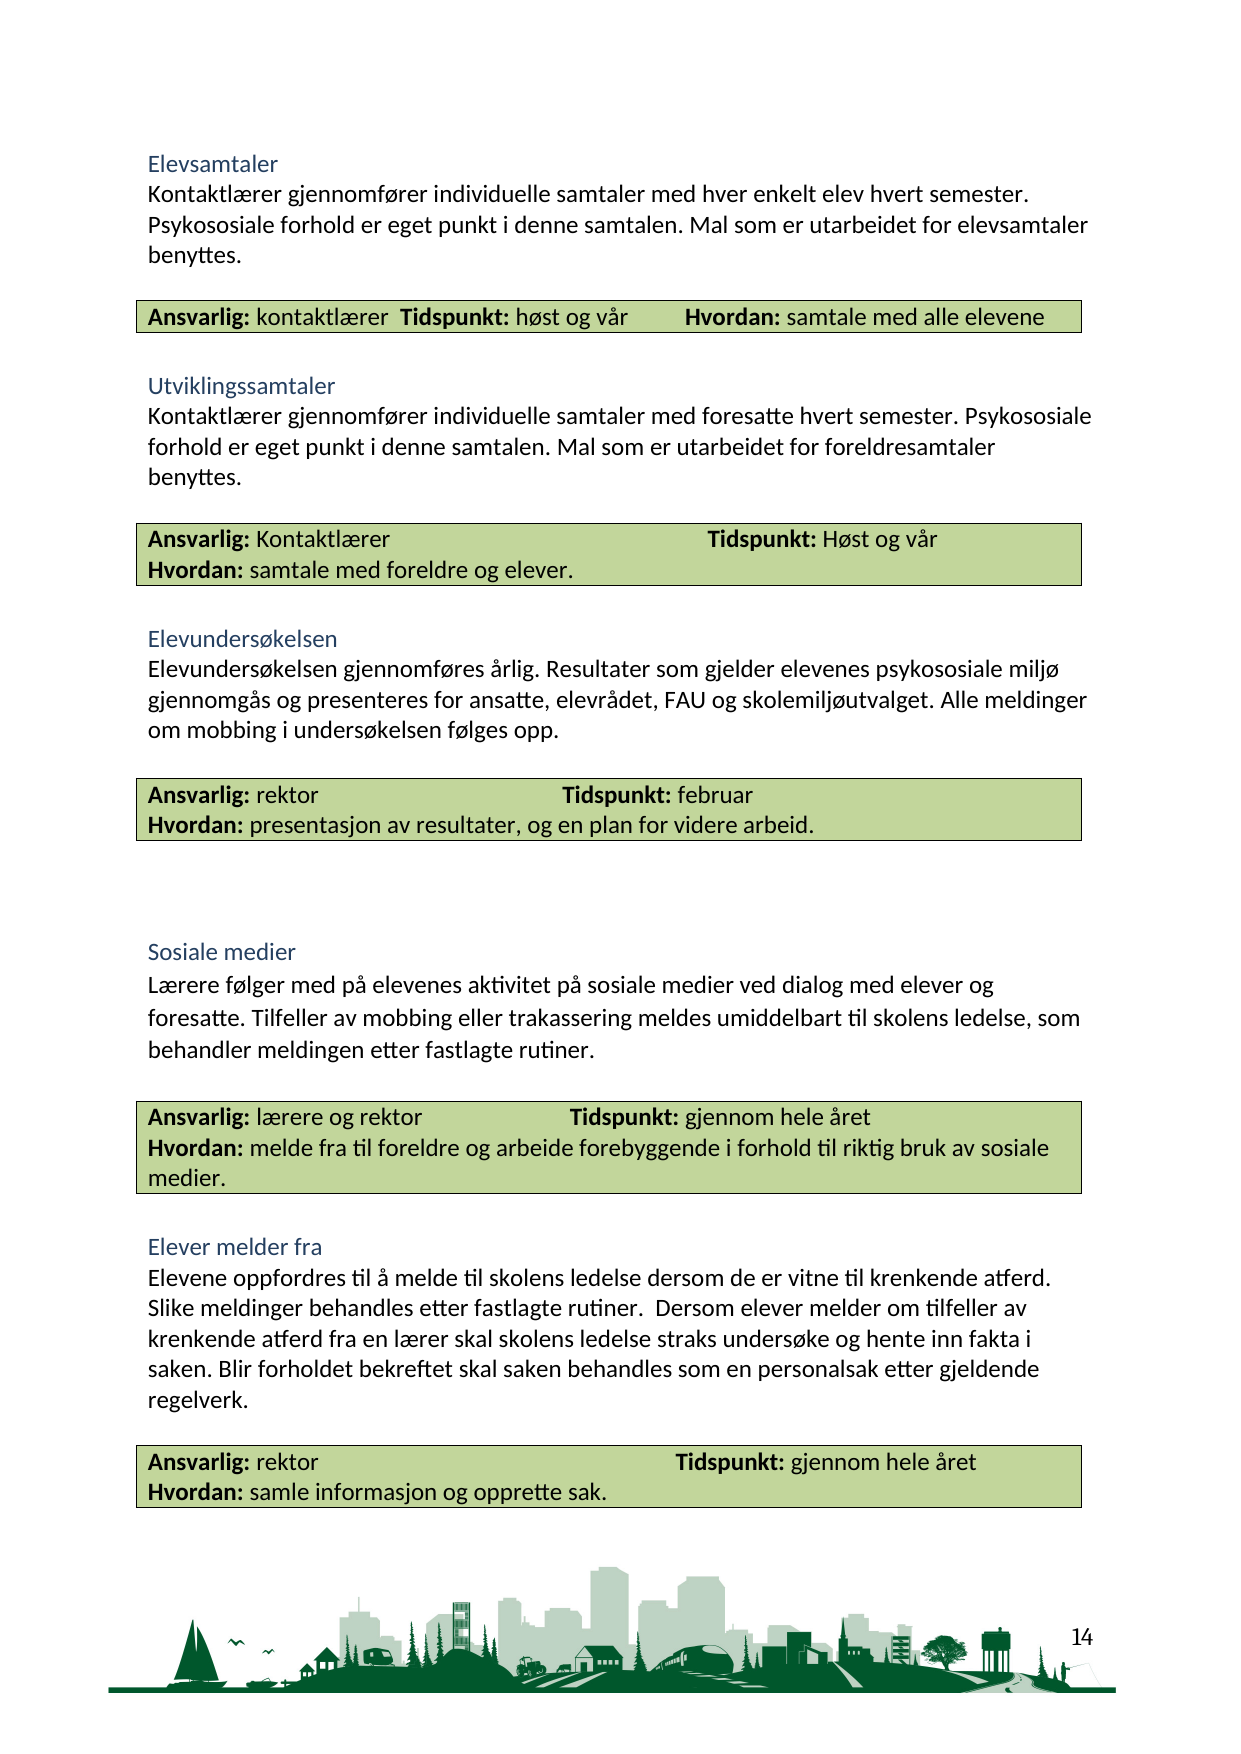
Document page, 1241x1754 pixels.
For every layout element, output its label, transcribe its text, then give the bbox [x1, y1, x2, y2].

text Elevene oppfordres til å melde til skolens ledelse dersom de er vitne til krenkende atferd. Slike meldinger behandles etter fastlagte rutiner. Dersom elever melder om tilfeller av krenkende atferd fra en lærer skal skolens ledelse straks undersøke og hente inn fakta i saken. Blir forholdet bekreftet skal saken behandles som en personalsak etter gjeldende regelverk. [148, 1262, 1093, 1414]
text Sosiale medier [148, 936, 1093, 966]
text Lærere følger med på elevenes aktivitet på sosiale medier ved dialog med elever og foresatte. Tilfeller av mobbing eller trakassering meldes umiddelbart til skolens ledelse, som behandler meldingen etter fastlagte rutiner. [148, 969, 1093, 1065]
subtitle Elevundersøkelsen [148, 623, 1093, 653]
subtitle Elever melder fra [148, 1231, 1093, 1262]
table_header Ansvarlig: Kontaktlærer Tidspunkt: Høst og vår Hvordan: samtale med foreldre og elever. [137, 524, 1081, 585]
table_header Ansvarlig: rektor Tidspunkt: februar Hvordan: presentasjon av resultater, og en plan for videre arbeid. [137, 779, 1081, 840]
table_header Ansvarlig: rektor Tidspunkt: gjennom hele året Hvordan: samle informasjon og opprette sak. [137, 1446, 1081, 1507]
subtitle Utviklingssamtaler [148, 370, 1093, 401]
text Kontaktlærer gjennomfører individuelle samtaler med foresatte hvert semester. Psykososiale forhold er eget punkt i denne samtalen. Mal som er utarbeidet for foreldresamtaler benyttes. [148, 401, 1093, 492]
text Kontaktlærer gjennomfører individuelle samtaler med hver enkelt elev hvert semester. Psykososiale forhold er eget punkt i denne samtalen. Mal som er utarbeidet for elevsamtaler benyttes. [148, 178, 1093, 270]
text Elevundersøkelsen gjennomføres årlig. Resultater som gjelder elevenes psykososiale miljø gjennomgås og presenteres for ansatte, elevrådet, FAU og skolemiljøutvalget. Alle meldinger om mobbing i undersøkelsen følges opp. [148, 653, 1093, 745]
table_header Ansvarlig: kontaktlærer Tidspunkt: høst og vår Hvordan: samtale med alle elevene [137, 301, 1081, 332]
picture [0, 0, 1241, 1754]
subtitle Elevsamtaler [148, 148, 1093, 178]
table_header Ansvarlig: lærere og rektor Tidspunkt: gjennom hele året Hvordan: melde fra til foreldre og arbeide forebyggende i forhold til riktig bruk av sosiale medier. [137, 1102, 1081, 1193]
